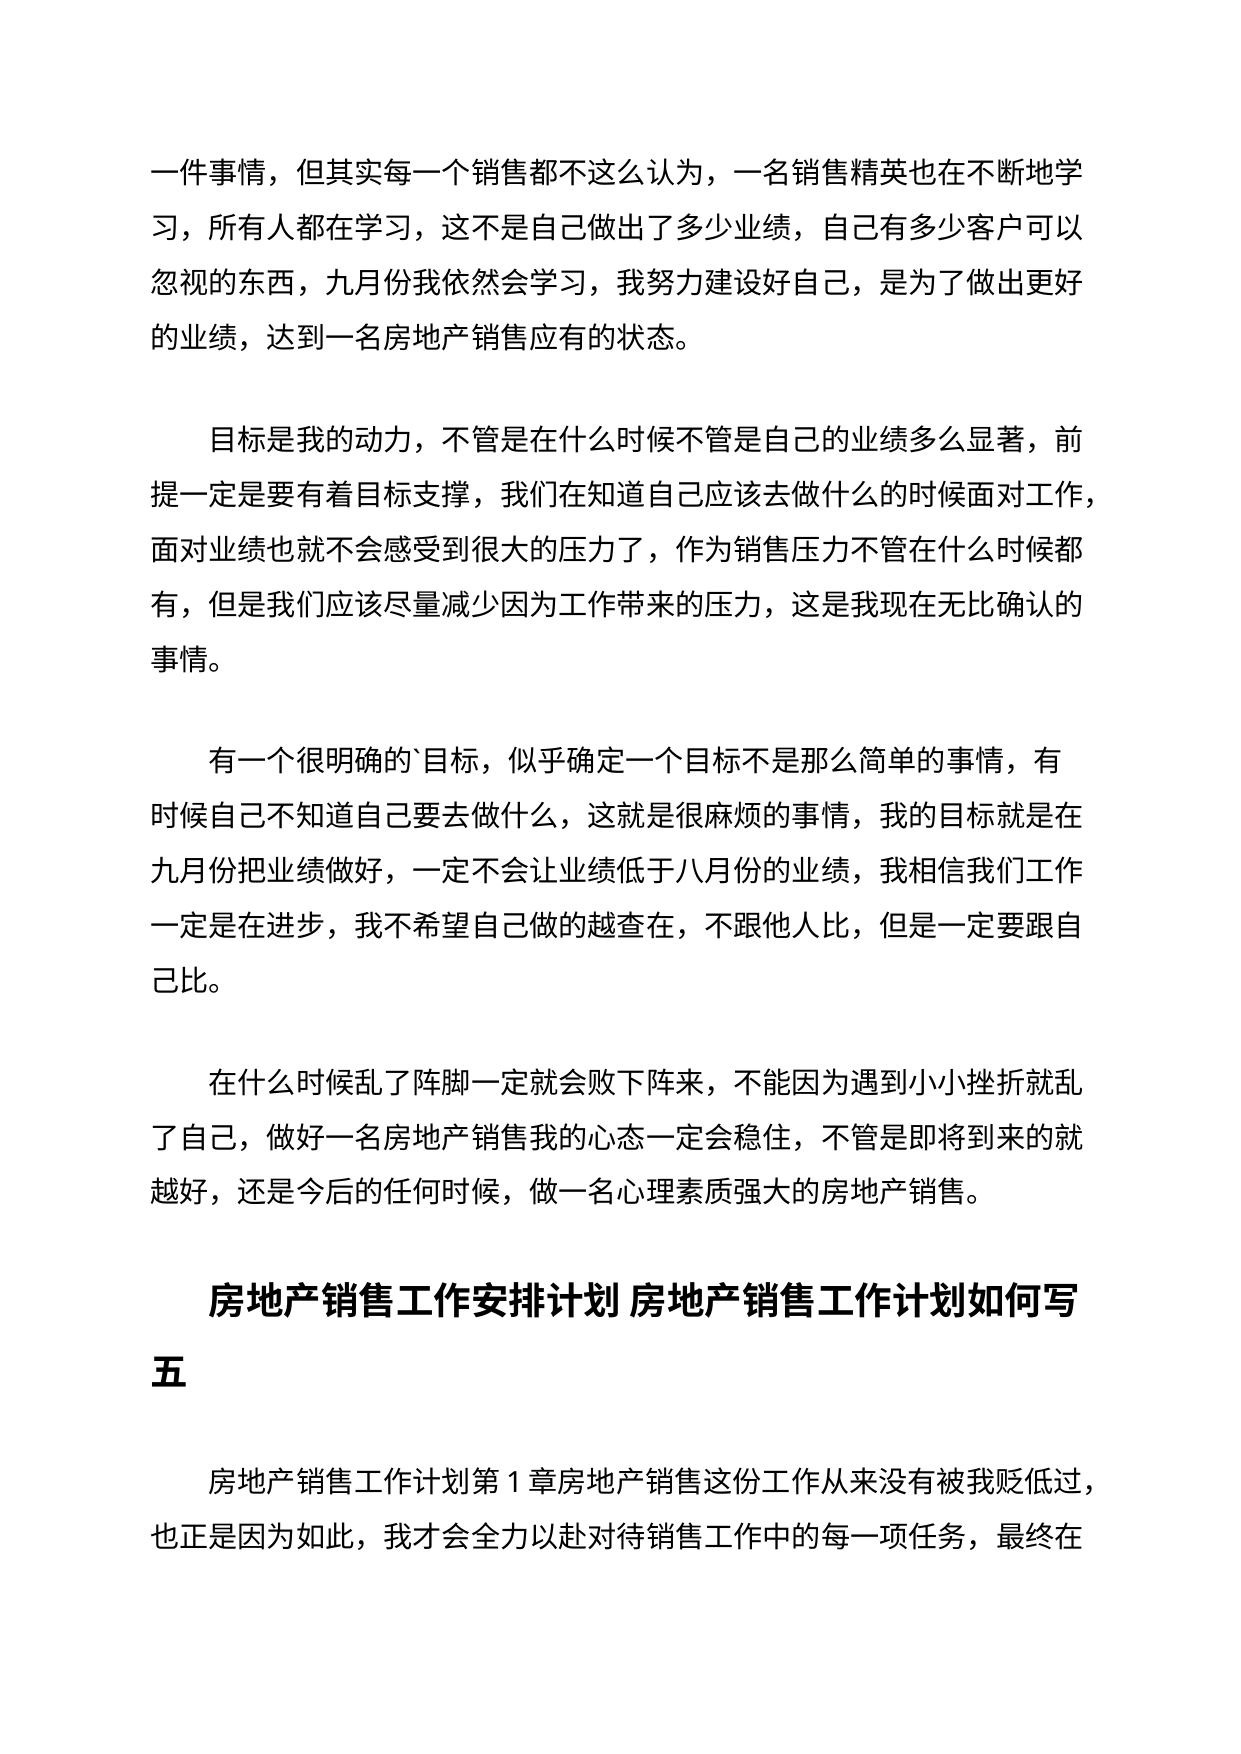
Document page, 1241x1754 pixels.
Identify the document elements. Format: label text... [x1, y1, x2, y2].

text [150, 1459, 1090, 1556]
text 房地产销售工作安排计划 房地产销售工作计划如何写五 [150, 1271, 1090, 1396]
text 在什么时候乱了阵脚一定就会败下阵来，不能因为遇到小小挫折就乱了自己，做好一名房地产销售我的心态一定会稳住，不管是即将到来的就越好，还是今后的任何时候，做一名心理素质强大的房地产销售。 [150, 1059, 1090, 1211]
text 目标是我的动力，不管是在什么时候不管是自己的业绩多么显著，前提一定是要有着目标支撑，我们在知道自己应该去做什么的时候面对工作，面对业绩也就不会感受到很大的压力了，作为销售压力不管在什么时候都有，但是我们应该尽量减少因为工作带来的压力，这是我现在无比确认的事情。 [150, 416, 1090, 678]
text 有一个很明确的`目标，似乎确定一个目标不是那么简单的事情，有时候自己不知道自己要去做什么，这就是很麻烦的事情，我的目标就是在九月份把业绩做好，一定不会让业绩低于八月份的业绩，我相信我们工作一定是在进步，我不希望自己做的越查在，不跟他人比，但是一定要跟自己比。 [150, 738, 1090, 1000]
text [150, 150, 1090, 357]
